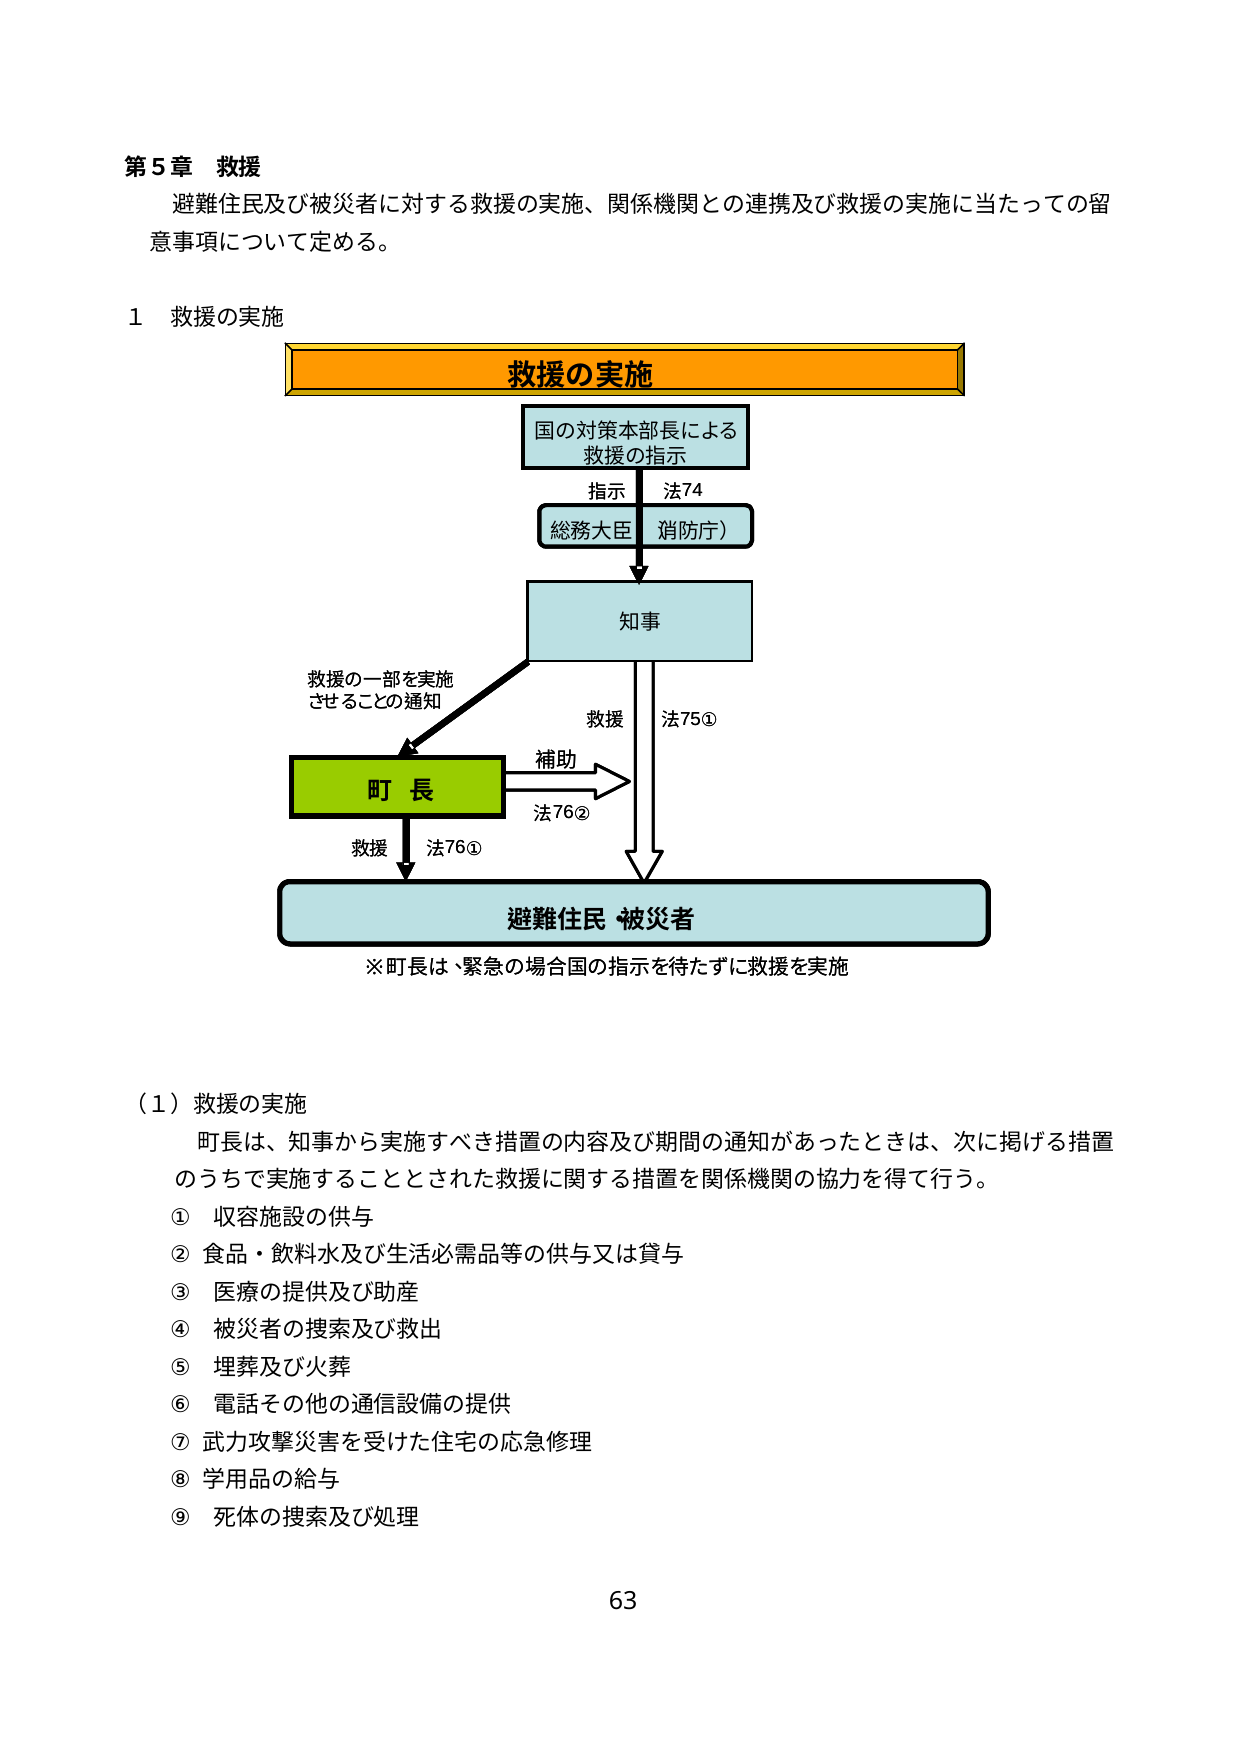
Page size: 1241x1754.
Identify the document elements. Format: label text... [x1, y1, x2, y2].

text ② 食品・飲料水及び生活必需品等の供与又は貸与 [124, 1234, 1122, 1272]
text 第５章 救援 [124, 147, 1122, 184]
text ③ 医療の提供及び助産 [124, 1272, 1122, 1309]
text ⑤ 埋葬及び火葬 [124, 1347, 1122, 1384]
text ⑥ 電話その他の通信設備の提供 [124, 1384, 1122, 1422]
text 避難住民及び被災者に対する救援の実施、関係機関との連携及び救援の実施に当たっての留意事項について定める。 [149, 184, 1122, 259]
text ① 収容施設の供与 [124, 1197, 1122, 1234]
text （１）救援の実施 [124, 1084, 1122, 1122]
text ⑧ 学用品の給与 [124, 1459, 1122, 1497]
text ⑨ 死体の捜索及び処理 [124, 1497, 1122, 1534]
text ④ 被災者の捜索及び救出 [124, 1309, 1122, 1347]
text ⑦ 武力攻撃災害を受けた住宅の応急修理 [124, 1422, 1122, 1459]
text １ 救援の実施 [124, 297, 1122, 334]
text 町長は、知事から実施すべき措置の内容及び期間の通知があったときは、次に掲げる措置のうちで実施することとされた救援に関する措置を関係機関の協力を得て行う。 [174, 1122, 1122, 1197]
